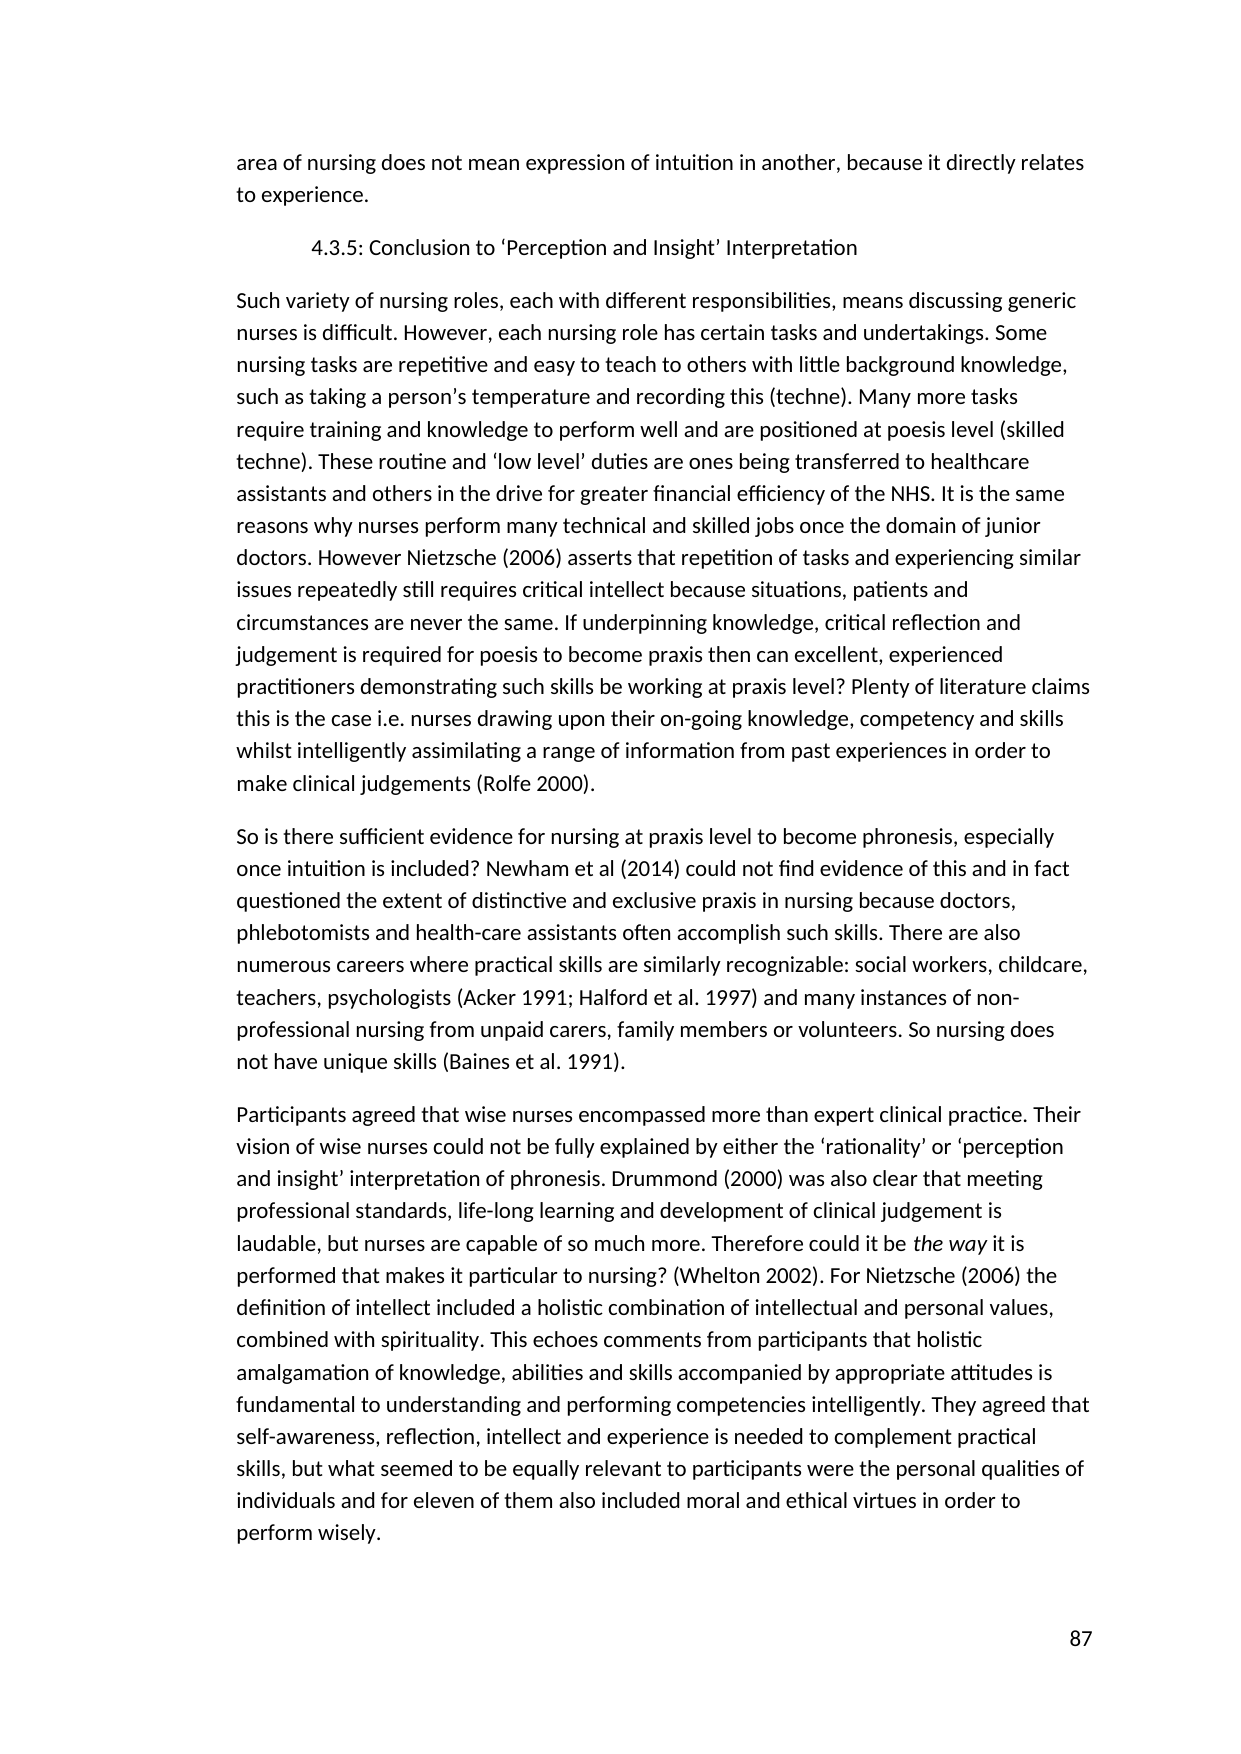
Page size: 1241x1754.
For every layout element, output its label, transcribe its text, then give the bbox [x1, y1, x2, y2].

text Participants agreed that wise nurses encompassed more than expert clinical practice. Their vision of wise nurses could not be fully explained by either the ‘rationality’ or ‘perception and insight’ interpretation of phronesis. Drummond (2000) was also clear that meeting professional standards, life-long learning and development of clinical judgement is laudable, but nurses are capable of so much more. Therefore could it be the way it is performed that makes it particular to nursing? (Whelton 2002). For Nietzsche (2006) the definition of intellect included a holistic combination of intellectual and personal values, combined with spirituality. This echoes comments from participants that holistic amalgamation of knowledge, abilities and skills accompanied by appropriate attitudes is fundamental to understanding and performing competencies intelligently. They agreed that self-awareness, reflection, intellect and experience is needed to complement practical skills, but what seemed to be equally relevant to participants were the personal qualities of individuals and for eleven of them also included moral and ethical virtues in order to perform wisely. [236, 1100, 1092, 1547]
text So is there sufficient evidence for nursing at praxis level to become phronesis, especially once intuition is included? Newham et al (2014) could not find evidence of this and in fact questioned the extent of distinctive and exclusive praxis in nursing because doctors, phlebotomists and health-care assistants often accomplish such skills. There are also numerous careers where practical skills are similarly recognizable: social workers, childcare, teachers, psychologists (Acker 1991; Halford et al. 1997) and many instances of non-professional nursing from unpaid carers, family members or volunteers. So nursing does not have unique skills (Baines et al. 1991). [236, 822, 1092, 1075]
text 4.3.5: Conclusion to ‘Perception and Insight’ Interpretation [236, 233, 1092, 261]
text Such variety of nursing roles, each with different responsibilities, means discussing generic nurses is difficult. However, each nursing role has certain tasks and undertakings. Some nursing tasks are repetitive and easy to teach to others with little background knowledge, such as taking a person’s temperature and recording this (techne). Many more tasks require training and knowledge to perform well and are positioned at poesis level (skilled techne). These routine and ‘low level’ duties are ones being transferred to healthcare assistants and others in the drive for greater financial efficiency of the NHS. It is the same reasons why nurses perform many technical and skilled jobs once the domain of junior doctors. However Nietzsche (2006) asserts that repetition of tasks and experiencing similar issues repeatedly still requires critical intellect because situations, patients and circumstances are never the same. If underpinning knowledge, critical reflection and judgement is required for poesis to become praxis then can excellent, experienced practitioners demonstrating such skills be working at praxis level? Plenty of literature claims this is the case i.e. nurses drawing upon their on-going knowledge, competency and skills whilst intelligently assimilating a range of information from past experiences in order to make clinical judgements (Rolfe 2000). [236, 286, 1092, 797]
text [236, 148, 1092, 208]
